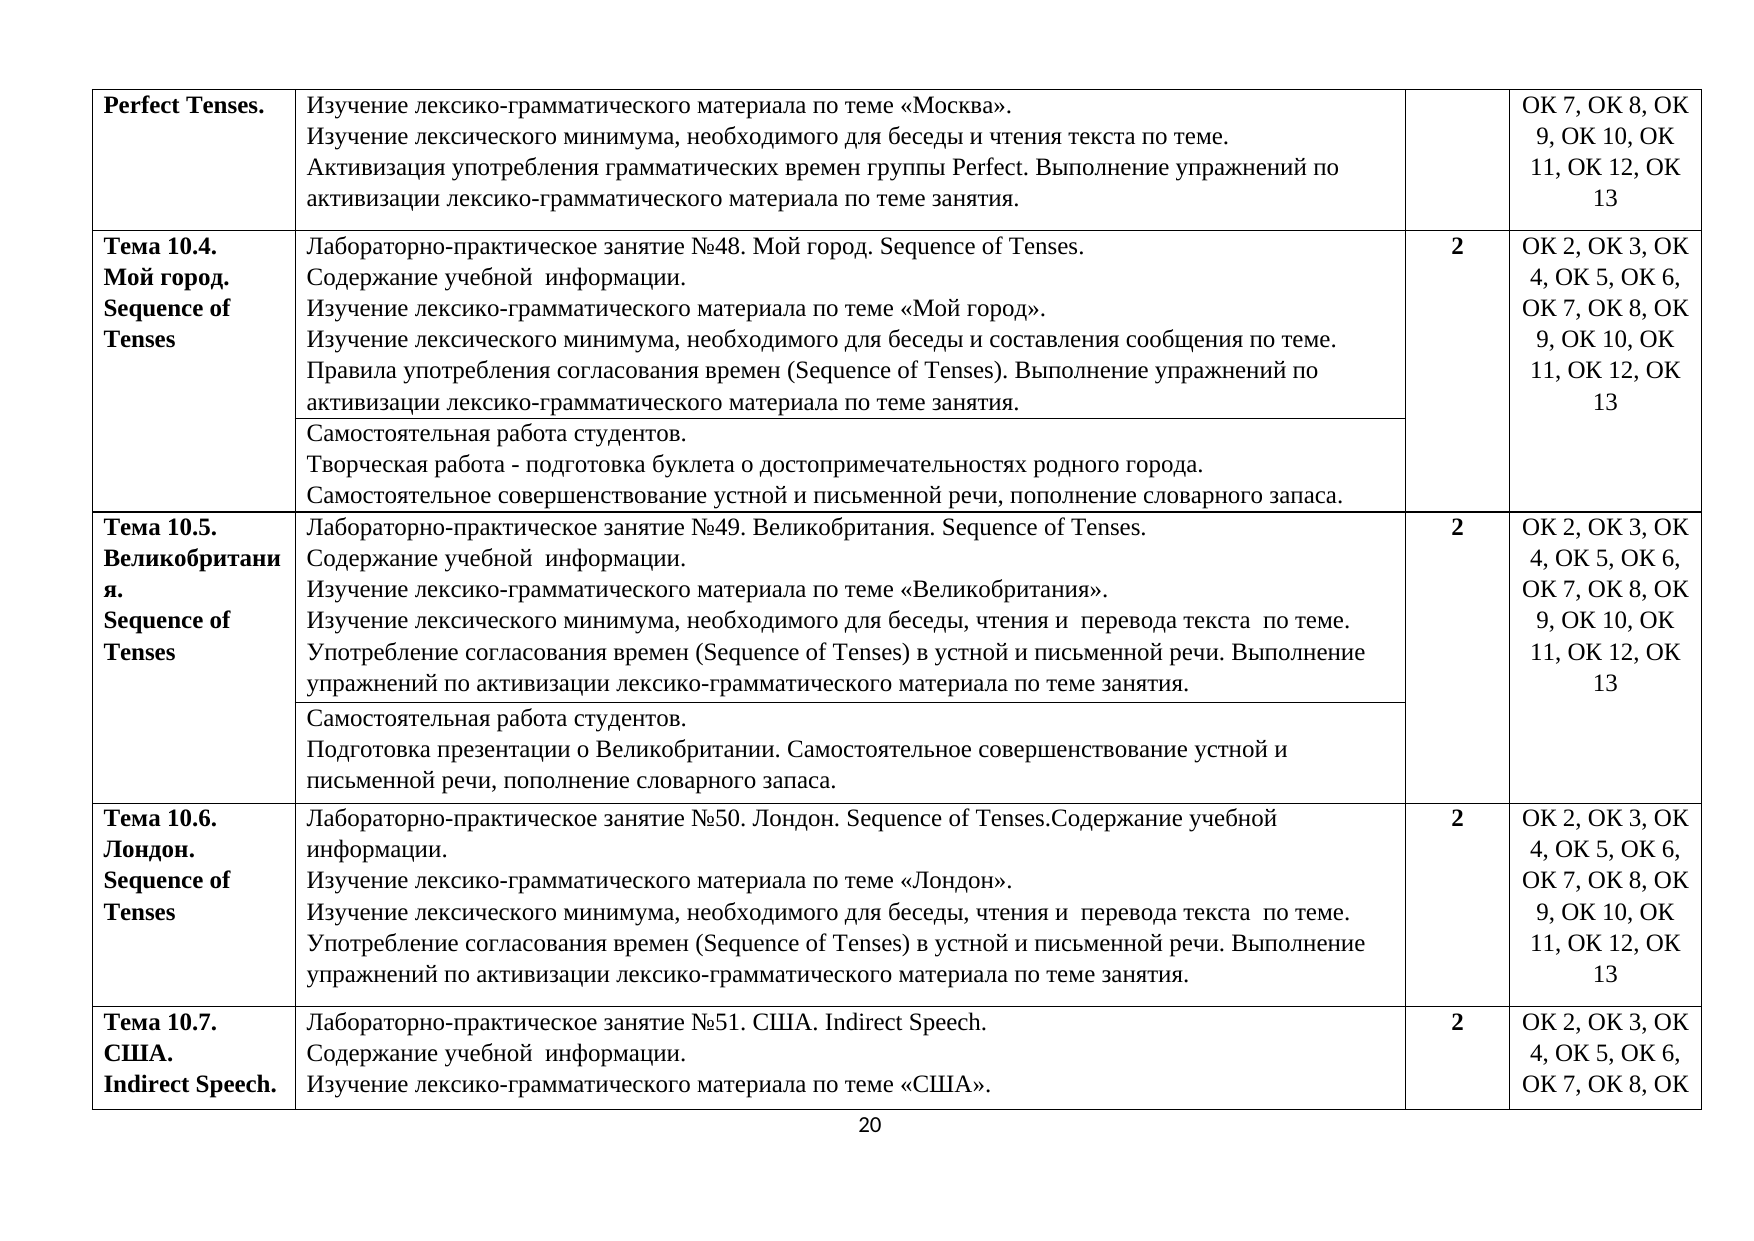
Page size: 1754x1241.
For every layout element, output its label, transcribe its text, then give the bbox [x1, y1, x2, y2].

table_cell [1510, 90, 1701, 230]
table_cell Тема 10.6. Лондон. Sequence of Tenses [93, 804, 295, 1006]
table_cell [296, 1007, 1405, 1109]
table_cell 2 [1406, 90, 1509, 230]
table_cell Тема 10.5. Великобритания. Sequence of Tenses [93, 513, 295, 802]
table_cell ОК 2, ОК 3, ОК 4, ОК 5, ОК 6, ОК 7, ОК 8, ОК 9, ОК 10, ОК 11, ОК 12, ОК 13 [1510, 231, 1701, 511]
table_cell 2 [1406, 513, 1509, 802]
table_cell Лабораторно-практическое занятие №50. Лондон. Sequence of Tenses.Содержание учебной информации. Изучение лексико-грамматического материала по теме «Лондон». Изучение лексического минимума, необходимого для беседы, чтения и перевода текста по теме. Употребление согласования времен (Sequence of Tenses) в устной и письменной речи. Выполнение упражнений по активизации лексико-грамматического материала по теме занятия. [296, 804, 1405, 1006]
table_cell ОК 2, ОК 3, ОК 4, ОК 5, ОК 6, ОК 7, ОК 8, ОК 9, ОК 10, ОК 11, ОК 12, ОК 13 [1510, 513, 1701, 802]
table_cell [1510, 1007, 1701, 1109]
table_cell Тема 10.4. Мой город. Sequence of Tenses [93, 231, 295, 511]
table_cell Лабораторно-практическое занятие №48. Мой город. Sequence of Tenses. Содержание учебной информации. Изучение лексико-грамматического материала по теме «Мой город». Изучение лексического минимума, необходимого для беседы и составления сообщения по теме. Правила употребления согласования времен (Sequence of Tenses). Выполнение упражнений по активизации лексико-грамматического материала по теме занятия. [296, 231, 1405, 417]
table_cell Самостоятельная работа студентов. Подготовка презентации о Великобритании. Самостоятельное совершенствование устной и письменной речи, пополнение словарного запаса. [296, 703, 1405, 802]
table_cell ОК 2, ОК 3, ОК 4, ОК 5, ОК 6, ОК 7, ОК 8, ОК 9, ОК 10, ОК 11, ОК 12, ОК 13 [1510, 804, 1701, 1006]
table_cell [296, 90, 1405, 230]
table_cell 2 [1406, 231, 1509, 511]
table_cell Лабораторно-практическое занятие №49. Великобритания. Sequence of Tenses. Содержание учебной информации. Изучение лексико-грамматического материала по теме «Великобритания». Изучение лексического минимума, необходимого для беседы, чтения и перевода текста по теме. Употребление согласования времен (Sequence of Tenses) в устной и письменной речи. Выполнение упражнений по активизации лексико-грамматического материала по теме занятия. [296, 513, 1405, 702]
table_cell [93, 90, 295, 230]
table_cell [93, 1007, 295, 1109]
table_cell 2 [1406, 804, 1509, 1006]
table_cell Самостоятельная работа студентов. Творческая работа - подготовка буклета о достопримечательностях родного города. Самостоятельное совершенствование устной и письменной речи, пополнение словарного запаса. [296, 419, 1405, 511]
table_cell 2 [1406, 1007, 1509, 1109]
